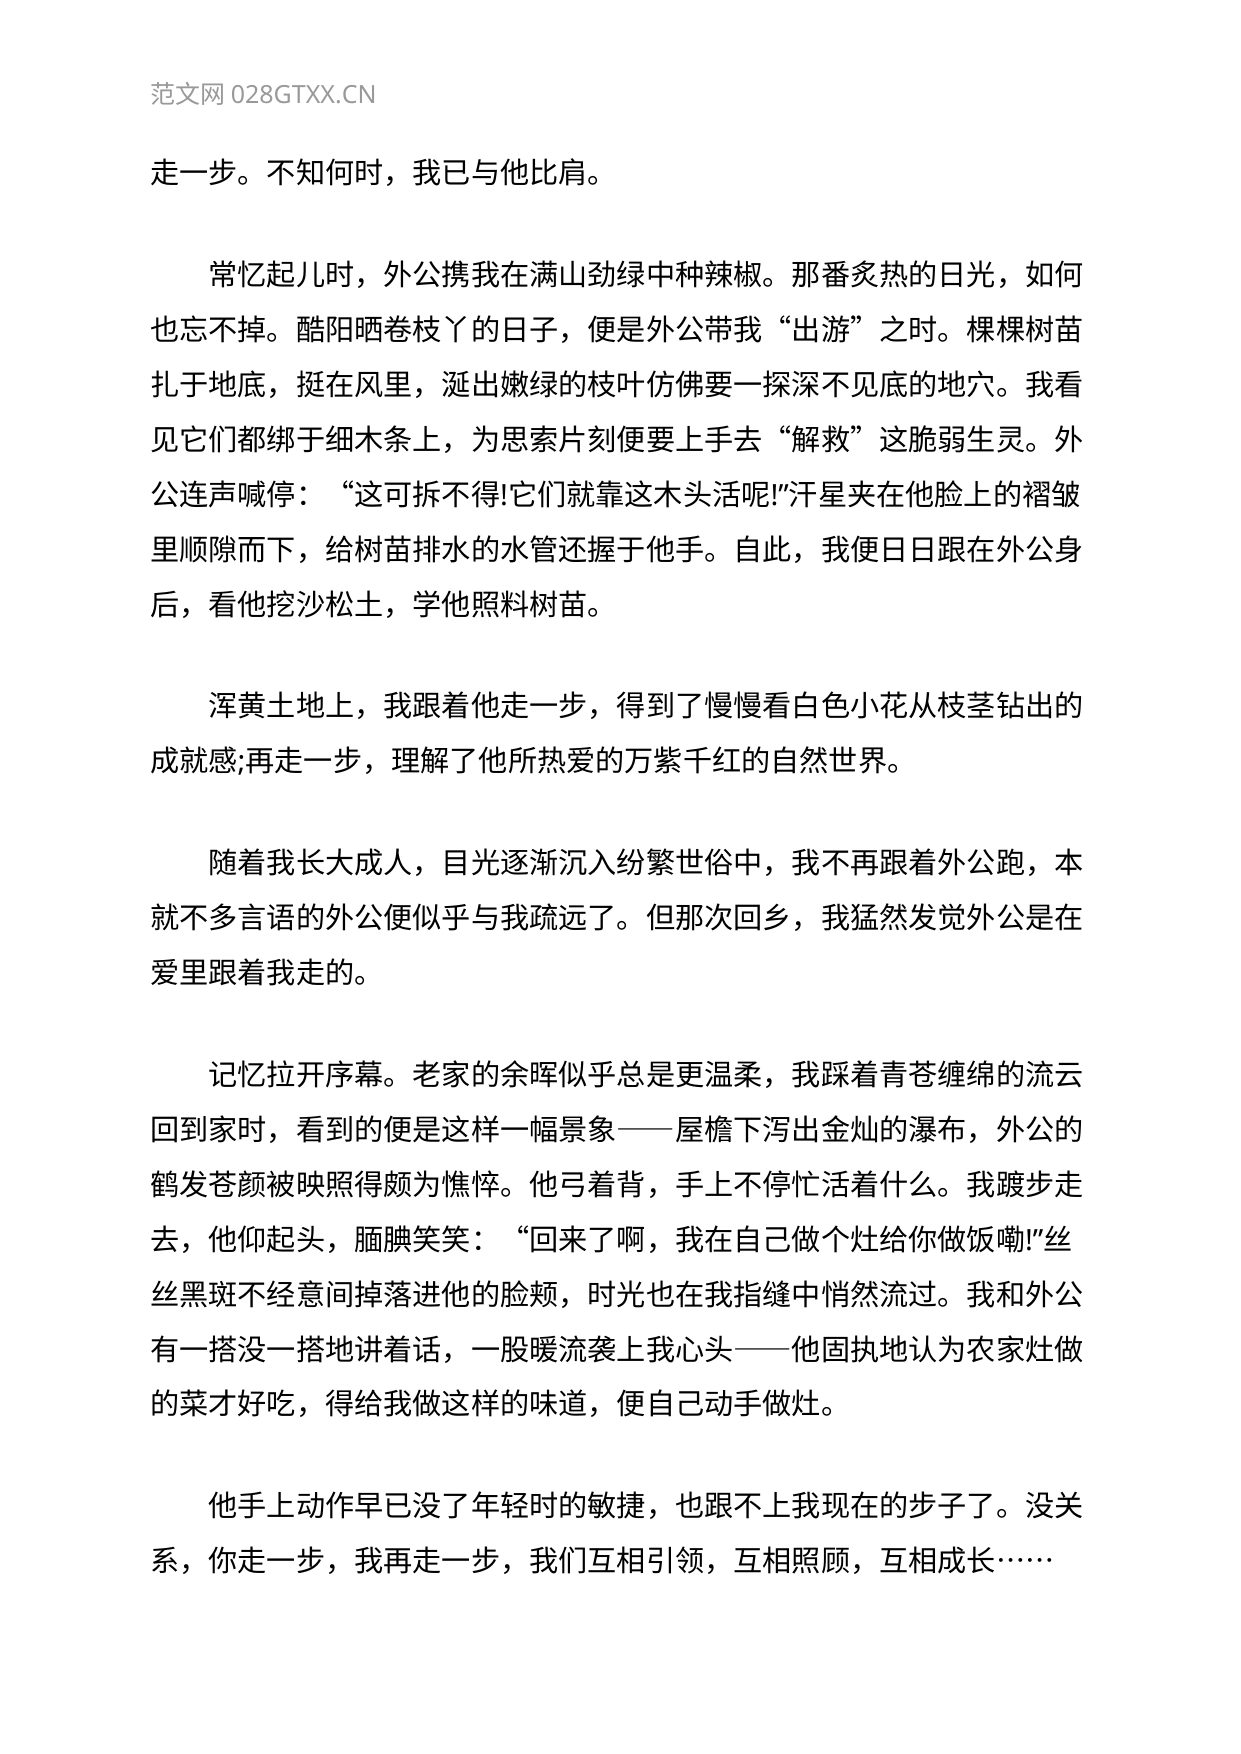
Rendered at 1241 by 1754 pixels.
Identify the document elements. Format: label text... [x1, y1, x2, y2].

text 记忆拉开序幕。老家的余晖似乎总是更温柔，我踩着青苍缠绵的流云回到家时，看到的便是这样一幅景象——屋檐下泻出金灿的瀑布，外公的鹤发苍颜被映照得颇为憔悴。他弓着背，手上不停忙活着什么。我踱步走去，他仰起头，腼腆笑笑：“回来了啊，我在自己做个灶给你做饭嘞!”丝丝黑斑不经意间掉落进他的脸颊，时光也在我指缝中悄然流过。我和外公有一搭没一搭地讲着话，一股暖流袭上我心头——他固执地认为农家灶做的菜才好吃，得给我做这样的味道，便自己动手做灶。 [150, 1051, 1090, 1423]
text 常忆起儿时，外公携我在满山劲绿中种辣椒。那番炙热的日光，如何也忘不掉。酷阳晒卷枝丫的日子，便是外公带我“出游”之时。棵棵树苗扎于地底，挺在风里，涎出嫩绿的枝叶仿佛要一探深不见底的地穴。我看见它们都绑于细木条上，为思索片刻便要上手去“解救”这脆弱生灵。外公连声喊停：“这可拆不得!它们就靠这木头活呢!”汗星夹在他脸上的褶皱里顺隙而下，给树苗排水的水管还握于他手。自此，我便日日跟在外公身后，看他挖沙松土，学他照料树苗。 [150, 252, 1090, 623]
text 他手上动作早已没了年轻时的敏捷，也跟不上我现在的步子了。没关系，你走一步，我再走一步，我们互相引领，互相照顾，互相成长…… [150, 1483, 1090, 1580]
text 随着我长大成人，目光逐渐沉入纷繁世俗中，我不再跟着外公跑，本就不多言语的外公便似乎与我疏远了。但那次回乡，我猛然发觉外公是在爱里跟着我走的。 [150, 840, 1090, 992]
text 浑黄土地上，我跟着他走一步，得到了慢慢看白色小花从枝茎钻出的成就感;再走一步，理解了他所热爱的万紫千红的自然世界。 [150, 683, 1090, 780]
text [150, 150, 1090, 192]
